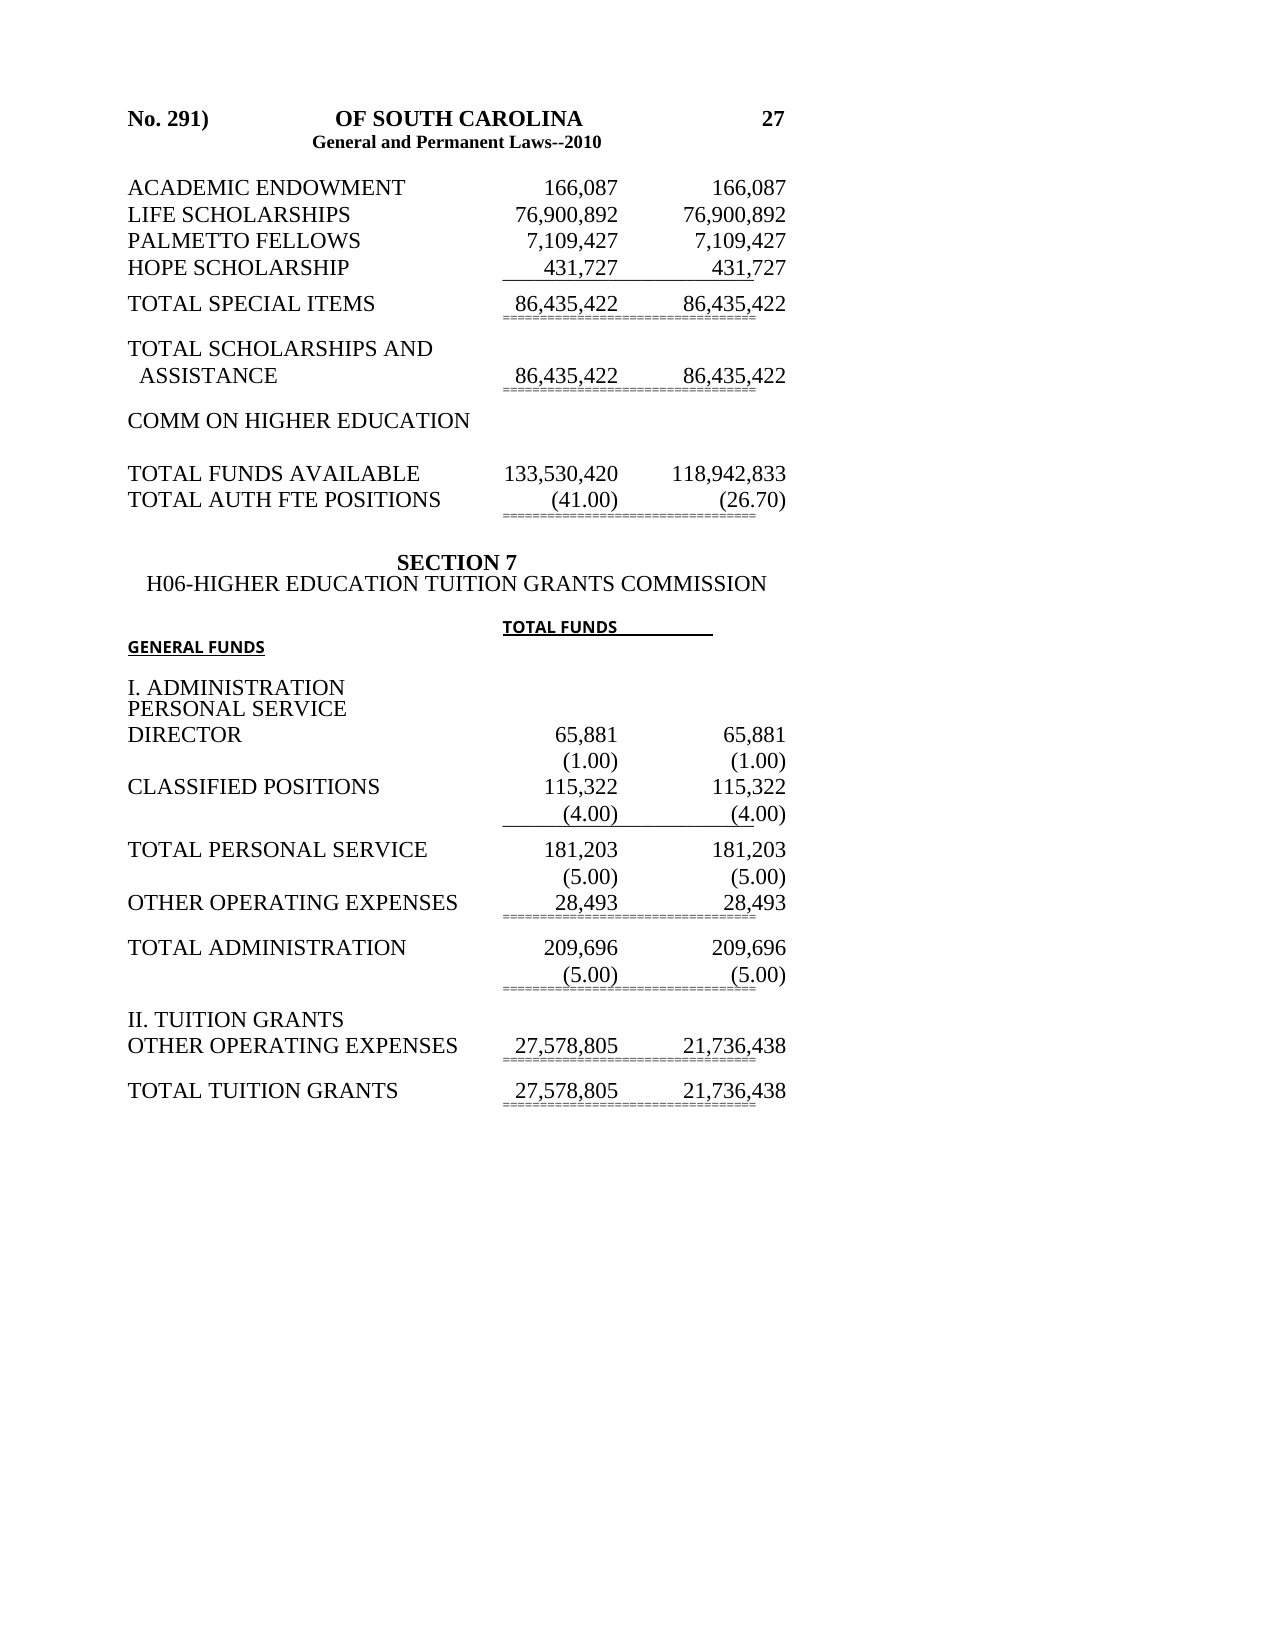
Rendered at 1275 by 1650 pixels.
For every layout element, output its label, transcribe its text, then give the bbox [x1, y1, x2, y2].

text ================================== [127, 916, 786, 934]
text ASSISTANCE 86,435,422 86,435,422 [127, 362, 786, 388]
text ================================== [127, 512, 786, 533]
text DIRECTOR 65,881 65,881 [127, 721, 786, 747]
text ACADEMIC ENDOWMENT 166,087 166,087 [127, 174, 786, 201]
text H06-HIGHER EDUCATION TUITION GRANTS COMMISSION [127, 575, 786, 596]
text CLASSIFIED POSITIONS 115,322 115,322 [127, 773, 786, 800]
text TOTAL FUNDS GENERAL FUNDS [127, 616, 786, 658]
text TOTAL SCHOLARSHIPS AND [127, 335, 786, 362]
text I. ADMINISTRATION [127, 679, 786, 700]
text TOTAL AUTH FTE POSITIONS (41.00) (26.70) [127, 486, 786, 512]
text (1.00) (1.00) [127, 747, 786, 773]
text TOTAL TUITION GRANTS 27,578,805 21,736,438 [127, 1077, 786, 1103]
text TOTAL FUNDS AVAILABLE 133,530,420 118,942,833 [127, 459, 786, 486]
text LIFE SCHOLARSHIPS 76,900,892 76,900,892 [127, 201, 786, 227]
text (5.00) (5.00) [127, 863, 786, 889]
text OTHER OPERATING EXPENSES 28,493 28,493 [127, 889, 786, 916]
text (4.00) (4.00) [127, 800, 786, 826]
text COMM ON HIGHER EDUCATION [127, 407, 786, 433]
text II. TUITION GRANTS [127, 1006, 786, 1032]
text ================================== [127, 317, 786, 335]
text TOTAL PERSONAL SERVICE 181,203 181,203 [127, 836, 786, 863]
text HOPE SCHOLARSHIP 431,727 431,727 [127, 253, 786, 280]
text SECTION 7 [127, 554, 786, 575]
text TOTAL SPECIAL ITEMS 86,435,422 86,435,422 [127, 290, 786, 317]
text ================================== [127, 388, 786, 407]
text TOTAL ADMINISTRATION 209,696 209,696 [127, 934, 786, 961]
text OTHER OPERATING EXPENSES 27,578,805 21,736,438 [127, 1032, 786, 1058]
text ================================== [127, 987, 786, 1006]
text ================================== [127, 1058, 786, 1077]
text (5.00) (5.00) [127, 961, 786, 987]
text PALMETTO FELLOWS 7,109,427 7,109,427 [127, 227, 786, 253]
text ================================== [127, 1103, 786, 1122]
text PERSONAL SERVICE [127, 700, 786, 721]
